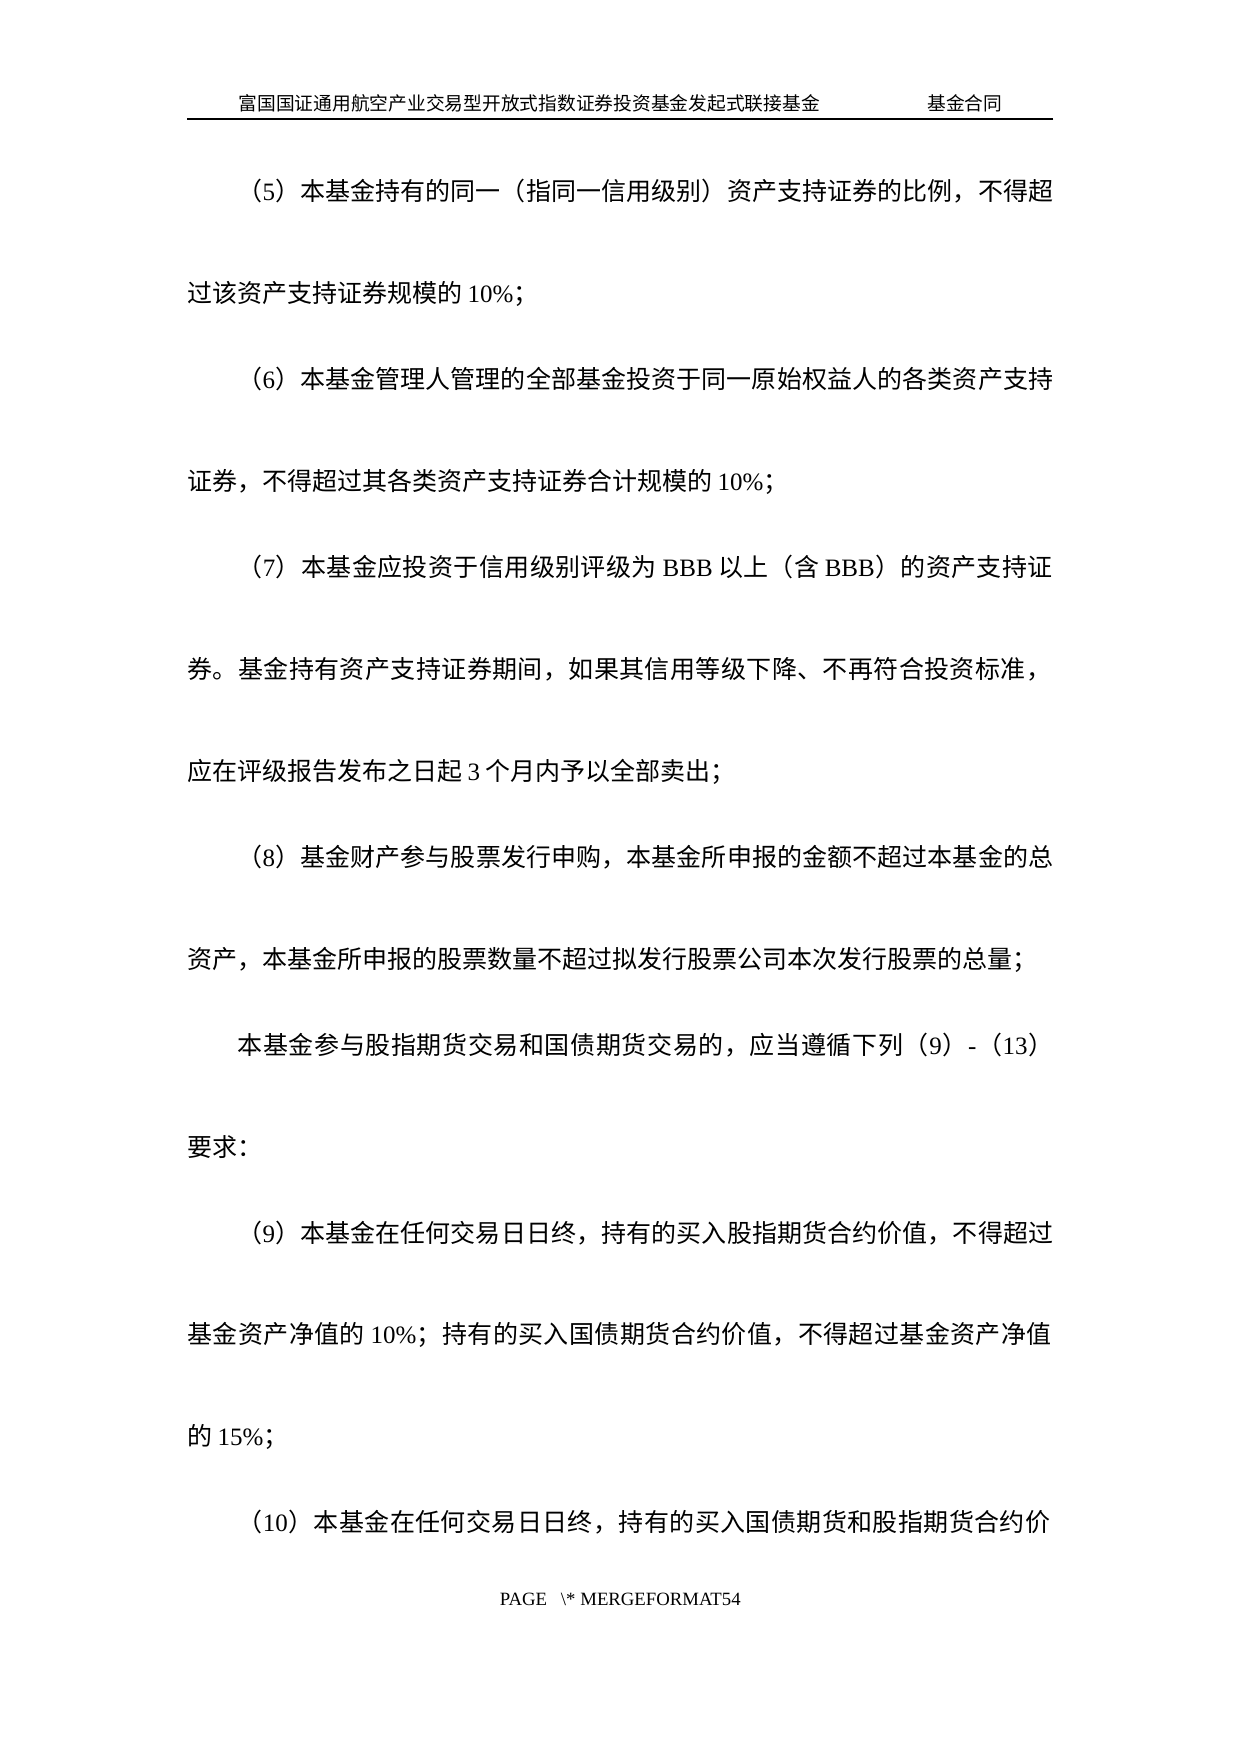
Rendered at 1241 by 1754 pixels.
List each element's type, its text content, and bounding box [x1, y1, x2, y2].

text （5）本基金持有的同一（指同一信用级别）资产支持证券的比例，不得超过该资产支持证券规模的10%； [187, 156, 1053, 326]
text 本基金参与股指期货交易和国债期货交易的，应当遵循下列（9）-（13）要求： [187, 1009, 1053, 1179]
text （9）本基金在任何交易日日终，持有的买入股指期货合约价值，不得超过基金资产净值的10%；持有的买入国债期货合约价值，不得超过基金资产净值的15%； [187, 1197, 1053, 1469]
text （8）基金财产参与股票发行申购，本基金所申报的金额不超过本基金的总资产，本基金所申报的股票数量不超过拟发行股票公司本次发行股票的总量； [187, 821, 1053, 991]
text （6）本基金管理人管理的全部基金投资于同一原始权益人的各类资产支持证券，不得超过其各类资产支持证券合计规模的10%； [187, 344, 1053, 513]
text （7）本基金应投资于信用级别评级为BBB以上（含BBB）的资产支持证券。基金持有资产支持证券期间，如果其信用等级下降、不再符合投资标准，应在评级报告发布之日起3个月内予以全部卖出； [187, 532, 1053, 803]
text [187, 1487, 1053, 1555]
